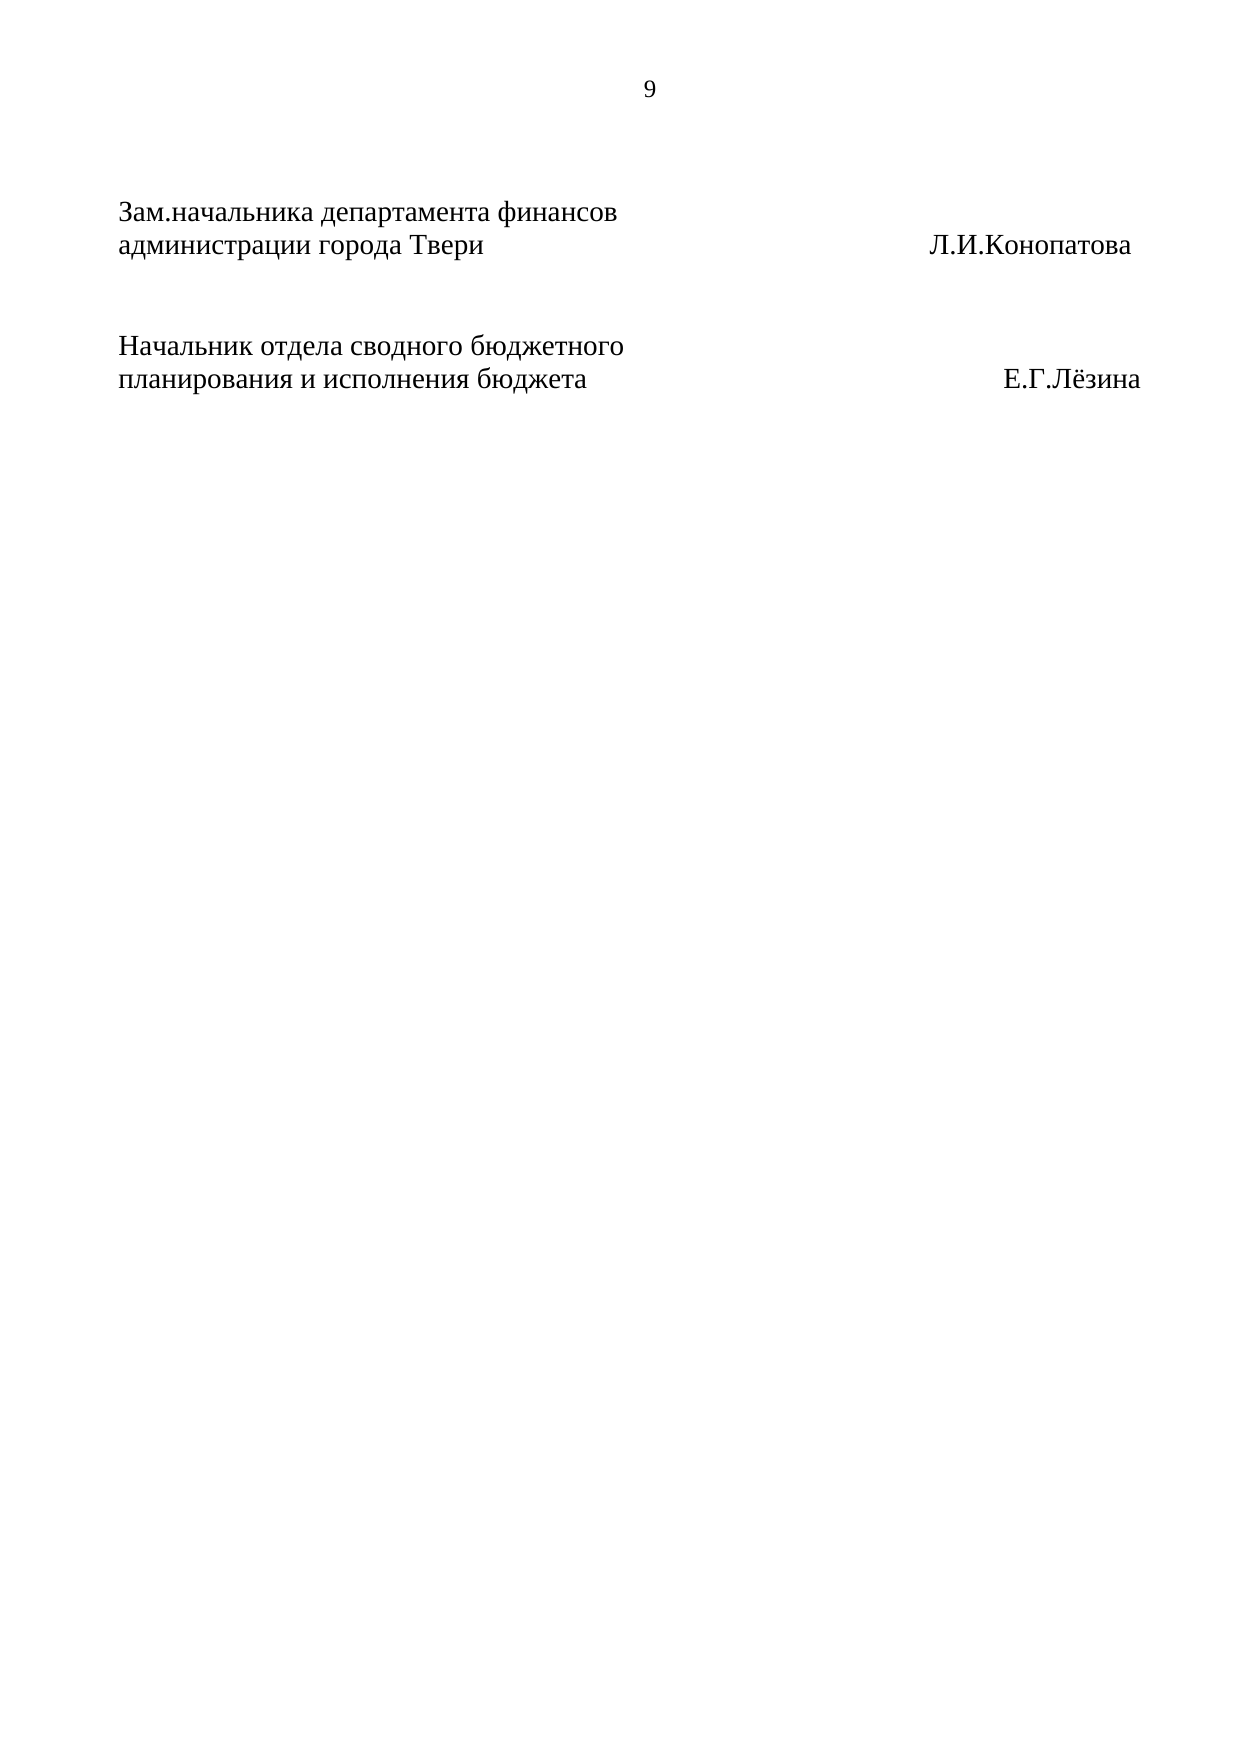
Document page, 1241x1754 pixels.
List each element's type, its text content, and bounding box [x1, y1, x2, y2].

text Начальник отдела сводного бюджетного [118, 328, 1181, 361]
text Зам.начальника департамента финансов [118, 194, 1181, 227]
text администрации города Твери Л.И.Конопатова [118, 227, 1181, 261]
text планирования и исполнения бюджета Е.Г.Лёзина [118, 361, 1181, 395]
